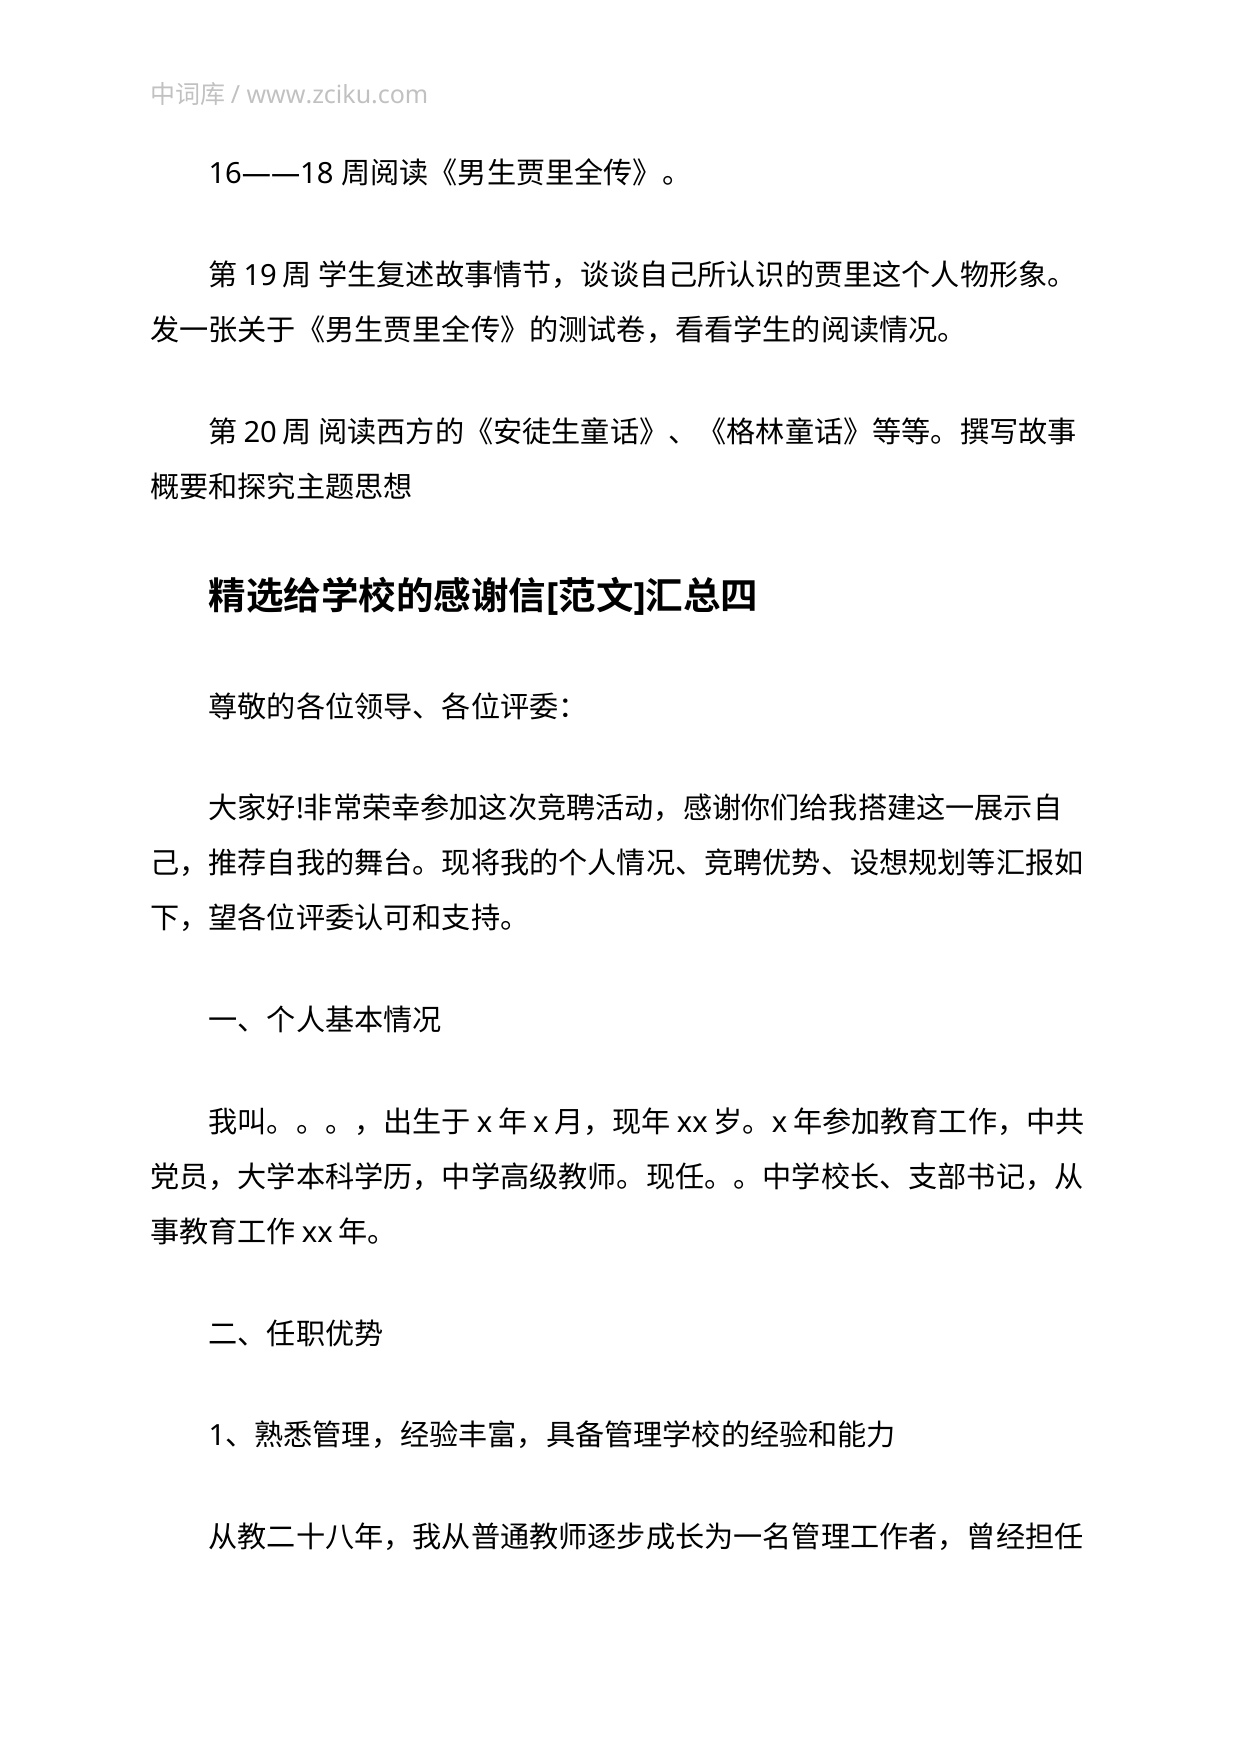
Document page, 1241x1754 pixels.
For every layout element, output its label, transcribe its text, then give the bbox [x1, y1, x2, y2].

text 大家好!非常荣幸参加这次竞聘活动，感谢你们给我搭建这一展示自己，推荐自我的舞台。现将我的个人情况、竞聘优势、设想规划等汇报如下，望各位评委认可和支持。 [150, 785, 1090, 937]
text 第19周 学生复述故事情节，谈谈自己所认识的贾里这个人物形象。发一张关于《男生贾里全传》的测试卷，看看学生的阅读情况。 [150, 252, 1090, 349]
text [150, 1514, 1090, 1556]
text 16——18 周阅读《男生贾里全传》。 [150, 150, 1090, 192]
text 二、任职优势 [150, 1310, 1090, 1352]
text 尊敬的各位领导、各位评委： [150, 683, 1090, 725]
text 一、个人基本情况 [150, 997, 1090, 1039]
text 我叫。。。，出生于x年x月，现年xx岁。x年参加教育工作，中共党员，大学本科学历，中学高级教师。现任。。中学校长、支部书记，从事教育工作xx年。 [150, 1098, 1090, 1251]
text 1、熟悉管理，经验丰富，具备管理学校的经验和能力 [150, 1412, 1090, 1454]
text 精选给学校的感谢信[范文]汇总四 [150, 566, 1090, 620]
text 第20周 阅读西方的《安徒生童话》、《格林童话》等等。撰写故事概要和探究主题思想 [150, 409, 1090, 506]
